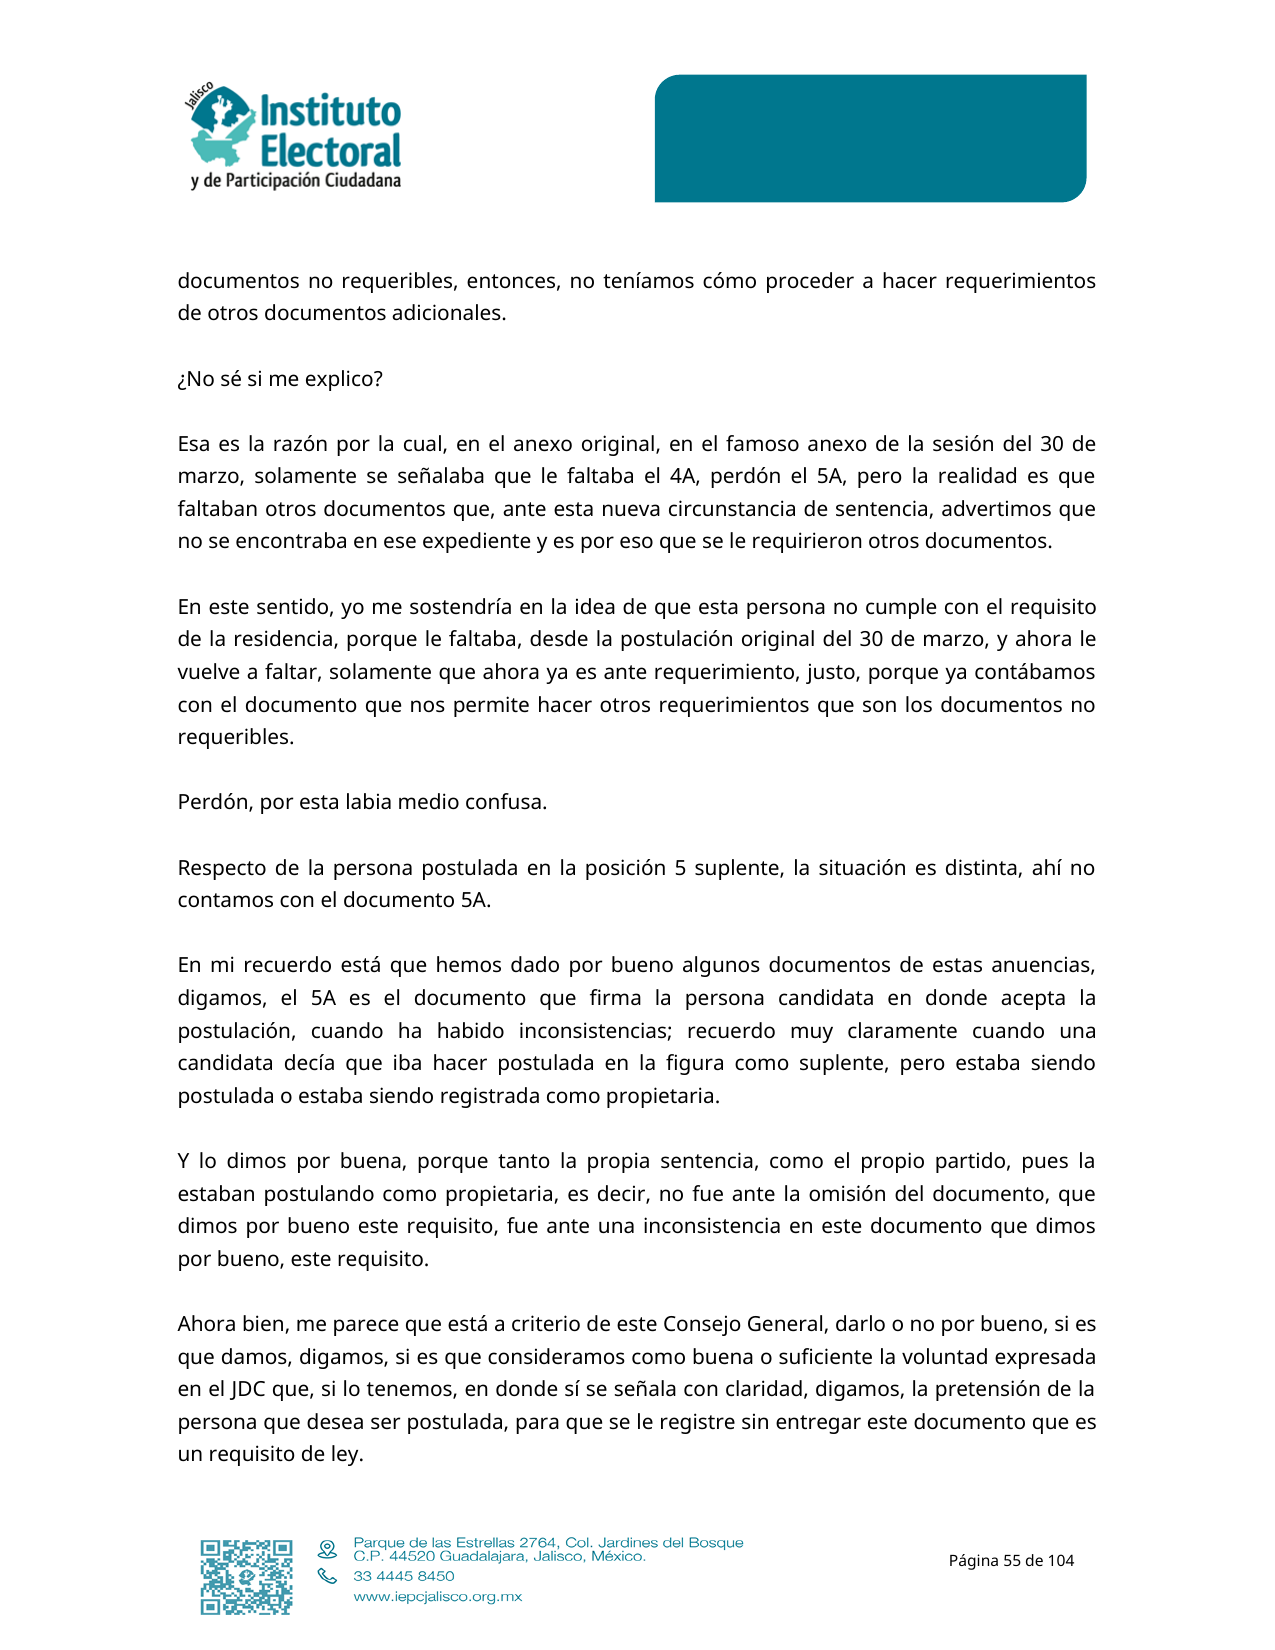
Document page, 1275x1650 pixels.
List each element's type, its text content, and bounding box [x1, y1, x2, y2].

text Respecto de la persona postulada en la posición 5 suplente, la situación es distinta, ahí no contamos con el documento 5A. [177, 853, 1098, 914]
picture [177, 73, 418, 203]
picture [177, 1516, 777, 1634]
text Esa es la razón por la cual, en el anexo original, en el famoso anexo de la sesión del 30 de marzo, solamente se señalaba que le faltaba el 4A, perdón el 5A, pero la realidad es que faltaban otros documentos que, ante esta nueva circunstancia de sentencia, advertimos que no se encontraba en ese expediente y es por eso que se le requirieron otros documentos. [177, 429, 1098, 555]
text Y lo dimos por buena, porque tanto la propia sentencia, como el propio partido, pues la estaban postulando como propietaria, es decir, no fue ante la omisión del documento, que dimos por bueno este requisito, fue ante una inconsistencia en este documento que dimos por bueno, este requisito. [177, 1146, 1098, 1272]
text En este sentido, yo me sostendría en la idea de que esta persona no cumple con el requisito de la residencia, porque le faltaba, desde la postulación original del 30 de marzo, y ahora le vuelve a faltar, solamente que ahora ya es ante requerimiento, justo, porque ya contábamos con el documento que nos permite hacer otros requerimientos que son los documentos no requeribles. [177, 592, 1098, 751]
text En mi recuerdo está que hemos dado por bueno algunos documentos de estas anuencias, digamos, el 5A es el documento que firma la persona candidata en donde acepta la postulación, cuando ha habido inconsistencias; recuerdo muy claramente cuando una candidata decía que iba hacer postulada en la figura como suplente, pero estaba siendo postulada o estaba siendo registrada como propietaria. [177, 951, 1098, 1109]
text Ahora bien, me parece que está a criterio de este Consejo General, darlo o no por bueno, si es que damos, digamos, si es que consideramos como buena o suficiente la voluntad expresada en el JDC que, si lo tenemos, en donde sí se señala con claridad, digamos, la pretensión de la persona que desea ser postulada, para que se le registre sin entregar este documento que es un requisito de ley. [177, 1309, 1098, 1468]
text ¿No sé si me explico? [177, 364, 1098, 392]
text Perdón, por esta labia medio confusa. [177, 787, 1098, 816]
